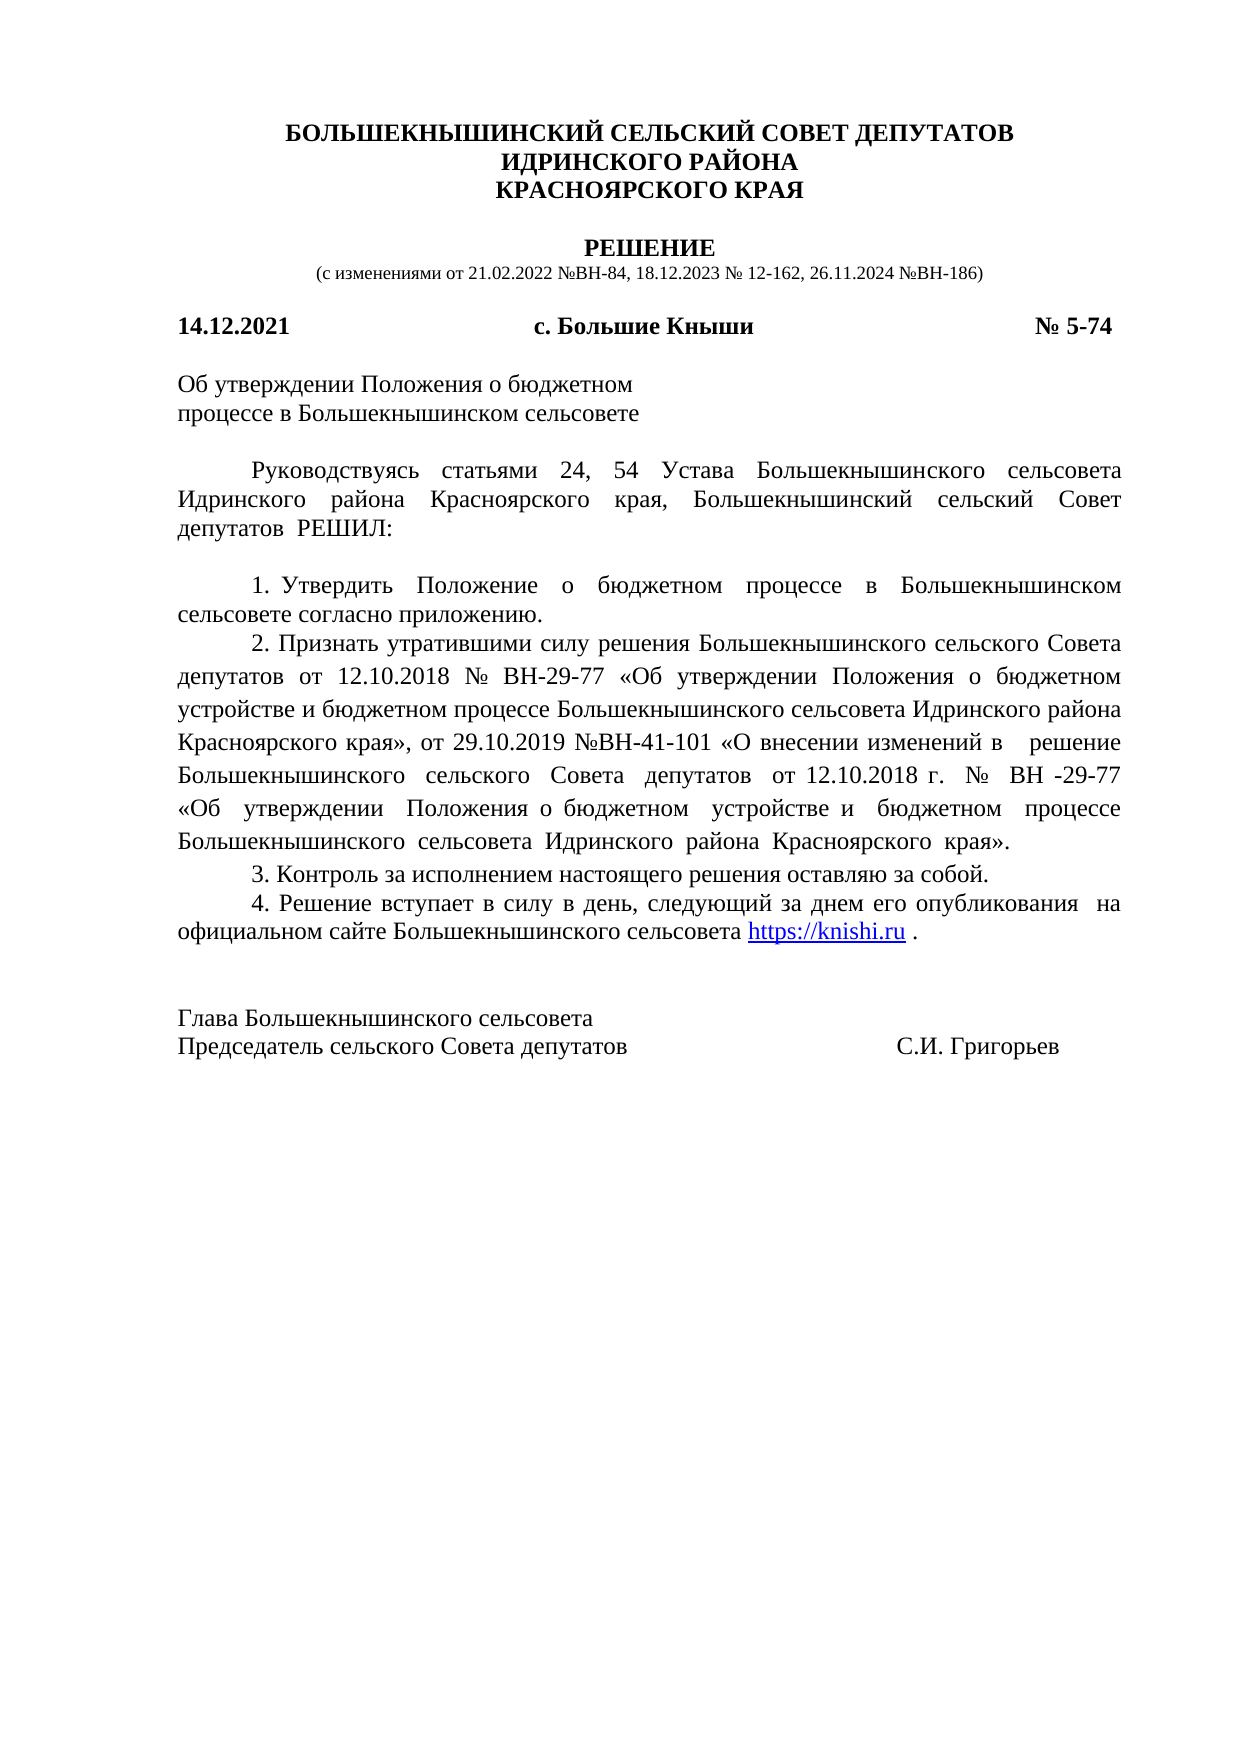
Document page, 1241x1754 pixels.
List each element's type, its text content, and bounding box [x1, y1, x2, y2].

text Глава Большекнышинского сельсовета [177, 1003, 1122, 1031]
text БОЛЬШЕКНЫШИНСКИЙ СЕЛЬСКИЙ СОВЕТ ДЕПУТАТОВ [177, 118, 1122, 147]
text 14.12.2021 с. Большие Кныши № 5-74 [177, 311, 1122, 340]
text 3. Контроль за исполнением настоящего решения оставляю за собой. [177, 859, 1122, 888]
subtitle процессе в Большекнышинском сельсовете [177, 398, 1122, 426]
text Председатель сельского Совета депутатов С.И. Григорьев [177, 1031, 1122, 1060]
text КРАСНОЯРСКОГО КРАЯ [177, 176, 1122, 204]
text РЕШЕНИЕ [177, 233, 1122, 262]
text ИДРИНСКОГО РАЙОНА [177, 147, 1122, 176]
subtitle Об утверждении Положения о бюджетном [177, 369, 1122, 398]
subtitle Утвердить Положение о бюджетном процессе в Большекнышинском сельсовете согласно приложению. [177, 570, 1122, 628]
text 2. Признать утратившими силу решения Большекнышинского сельского Совета депутатов от 12.10.2018 № ВН-29-77 «Об утверждении Положения о бюджетном устройстве и бюджетном процессе Большекнышинского сельсовета Идринского района Красноярского края», от 29.10.2019 №ВН-41-101 «О внесении изменений в решение Большекнышинского сельского Совета депутатов от 12.10.2018 г. № ВН -29-77 «Об утверждении Положения о бюджетном устройстве и бюджетном процессе Большекнышинского сельсовета Идринского района Красноярского края». [177, 628, 1122, 854]
text 4. Решение вступает в силу в день, следующий за днем его опубликования на официальном сайте Большекнышинского сельсовета https://knishi.ru . [177, 888, 1122, 945]
text Руководствуясь статьями 24, 54 Устава Большекнышинского сельсовета Идринского района Красноярского края, Большекнышинский сельский Совет депутатов РЕШИЛ: [177, 455, 1122, 541]
text (с изменениями от 21.02.2022 №ВН-84, 18.12.2023 № 12-162, 26.11.2024 №ВН-186) [177, 262, 1122, 283]
